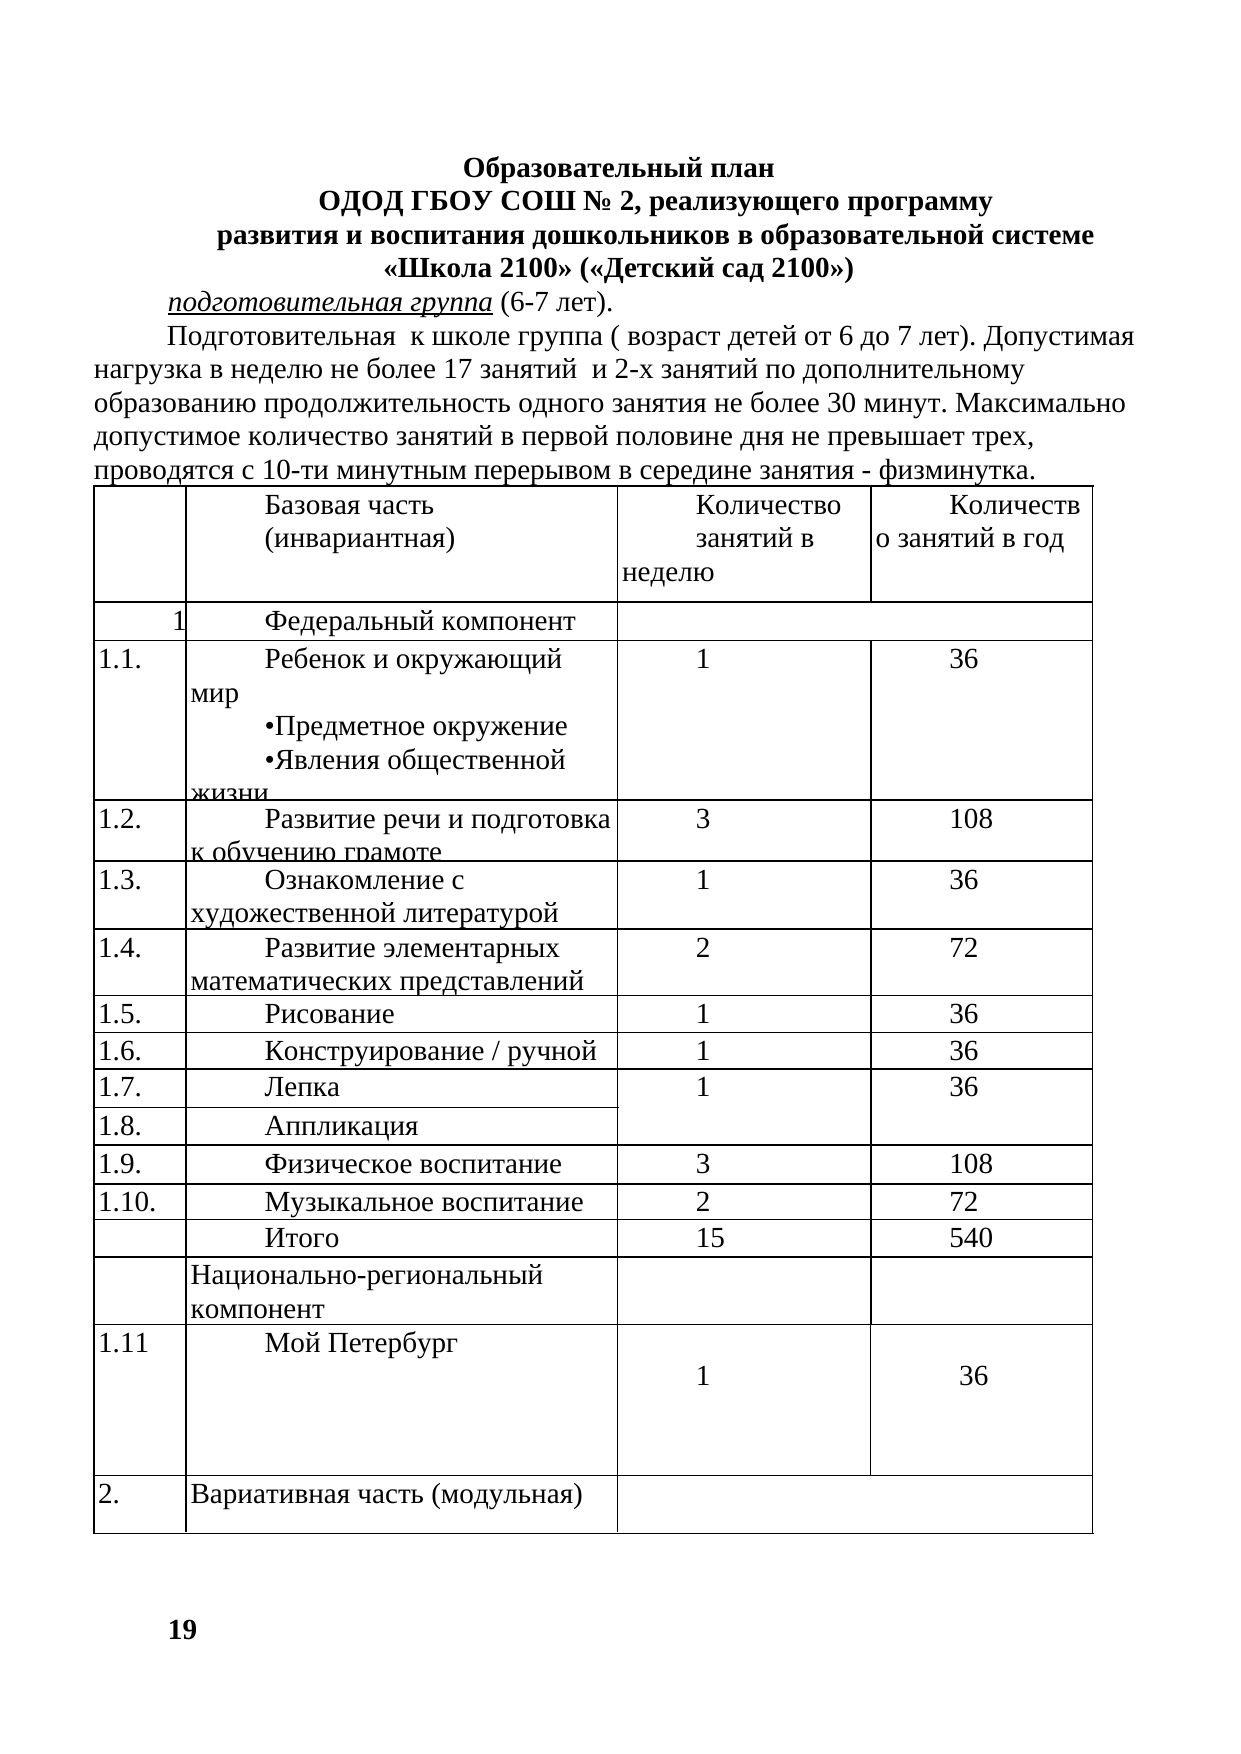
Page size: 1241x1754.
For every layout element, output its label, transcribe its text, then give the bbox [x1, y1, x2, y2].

table_cell 108 [872, 1146, 1092, 1183]
table_cell 1 [618, 996, 870, 1032]
table_cell 1.6. [95, 1033, 185, 1068]
table_cell 72 [872, 1185, 1092, 1218]
table_cell [618, 603, 1092, 640]
table_cell 1.10. [95, 1185, 185, 1218]
table_header Количество занятий в неделю [618, 487, 870, 601]
table_cell Аппликация [187, 1108, 617, 1144]
table_cell Мой Петербург [187, 1325, 617, 1475]
table_cell Ребенок и окружающий мир •Предметное окружение •Явления общественной жизни •Природное окружение. •Экологическое воспитание [187, 641, 617, 799]
table_cell Развитие речи и подготовка к обучению грамоте [187, 801, 617, 860]
table_cell [872, 1258, 1092, 1323]
table_cell 3 [618, 801, 870, 860]
table_cell 540 [872, 1220, 1092, 1256]
table_cell Рисование [187, 996, 617, 1032]
table_cell Национально-региональный компонент [187, 1258, 617, 1323]
text Образовательный план [94, 150, 1143, 183]
table_header [95, 487, 185, 601]
table_cell 108 [872, 801, 1092, 860]
table_cell 1 36 [871, 1325, 1092, 1475]
table_cell [95, 1220, 185, 1256]
text развития и воспитания дошкольников в образовательной системе «Школа 2100» («Детский сад 2100») [94, 217, 1143, 284]
table_cell [618, 1476, 1092, 1532]
table_cell [95, 1258, 185, 1323]
text ОДОД ГБОУ СОШ № 2, реализующего программу [94, 183, 1143, 217]
table_cell Развитие элементарных математических представлений [187, 930, 617, 995]
table_cell Физическое воспитание [187, 1146, 617, 1183]
table_header Количество занятий в год [872, 487, 1092, 601]
table_cell Лепка [187, 1070, 617, 1106]
table_cell 36 [872, 641, 1092, 799]
table_cell Конструирование / ручной труд [187, 1033, 617, 1068]
table_cell 1.11 [95, 1325, 185, 1475]
table_cell 1 [618, 1033, 870, 1068]
table_cell [618, 1258, 870, 1323]
table_cell 1.4. [95, 930, 185, 995]
table_cell 1.1 [95, 603, 185, 640]
table_cell 36 [872, 1070, 1092, 1144]
table_cell 1 36 [618, 1325, 870, 1475]
table_cell 1.2. [95, 801, 185, 860]
table_cell 1 [618, 1070, 870, 1144]
table_cell 1 [618, 641, 870, 799]
table_cell 1.5. [95, 996, 185, 1032]
table_cell 2 [618, 930, 870, 995]
table_cell 36 [872, 862, 1092, 928]
table_cell 1.7. [95, 1070, 185, 1106]
table_cell Федеральный компонент [187, 603, 617, 640]
table_cell 1.8. [95, 1108, 185, 1144]
table_cell 2. [95, 1476, 185, 1532]
table_cell 36 [872, 996, 1092, 1032]
table_cell 1 [618, 862, 870, 928]
table_header Базовая часть (инвариантная) [187, 487, 617, 601]
table_cell 36 [872, 1033, 1092, 1068]
table_cell Итого [187, 1220, 617, 1256]
table_cell Музыкальное воспитание [187, 1185, 617, 1218]
table_cell 1.9. [95, 1146, 185, 1183]
table_cell 15 [618, 1220, 870, 1256]
table_cell Ознакомление с художественной литературой [187, 862, 617, 928]
table_cell 72 [872, 930, 1092, 995]
table_cell 1.1. [95, 641, 185, 799]
table_cell 2 [618, 1185, 870, 1218]
table_cell 3 [618, 1146, 870, 1183]
text подготовительная группа (6-7 лет). [94, 284, 1143, 318]
table_cell Вариативная часть (модульная) [187, 1476, 617, 1532]
text Подготовительная к школе группа ( возраст детей от 6 до 7 лет). Допустимая нагрузка в неделю не более 17 занятий и 2-х занятий по дополнительному образованию продолжительность одного занятия не более 30 минут. Максимально допустимое количество занятий в первой половине дня не превышает трех, проводятся с 10-ти минутным перерывом в середине занятия - физминутка. [94, 318, 1143, 485]
table_cell 1.3. [95, 862, 185, 928]
